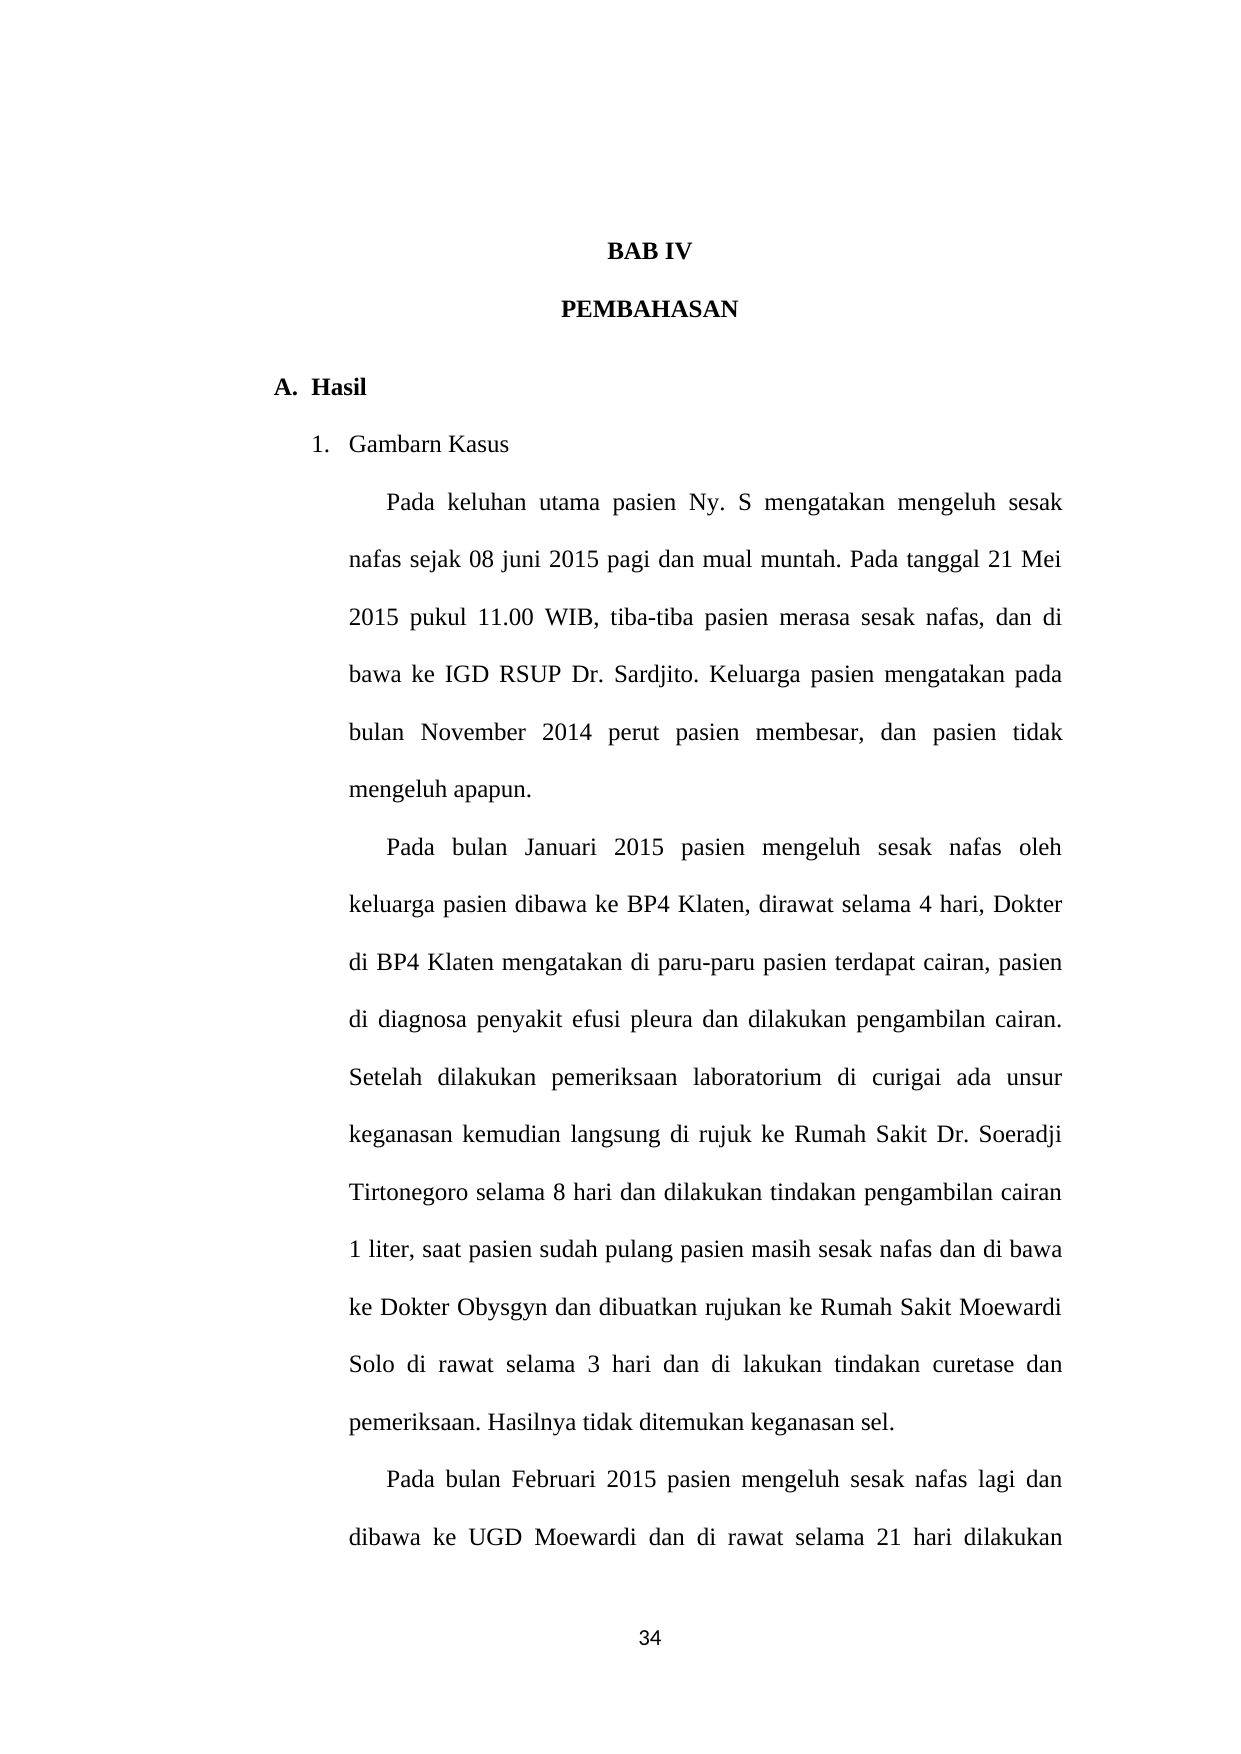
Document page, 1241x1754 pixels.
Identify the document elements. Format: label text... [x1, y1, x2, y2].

list Pada keluhan utama pasien Ny. S mengatakan mengeluh sesak nafas sejak 08 juni 2015 pagi dan mual muntah. Pada tanggal 21 Mei 2015 pukul 11.00 WIB, tiba-tiba pasien merasa sesak nafas, dan di bawa ke IGD RSUP Dr. Sardjito. Keluarga pasien mengatakan pada bulan November 2014 perut pasien membesar, dan pasien tidak mengeluh apapun. [349, 487, 1063, 803]
list Gambarn Kasus [311, 429, 1063, 458]
text BAB IV [236, 236, 1063, 265]
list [349, 1464, 1063, 1551]
list Pada bulan Januari 2015 pasien mengeluh sesak nafas oleh keluarga pasien dibawa ke BP4 Klaten, dirawat selama 4 hari, Dokter di BP4 Klaten mengatakan di paru-paru pasien terdapat cairan, pasien di diagnosa penyakit efusi pleura dan dilakukan pengambilan cairan. Setelah dilakukan pemeriksaan laboratorium di curigai ada unsur keganasan kemudian langsung di rujuk ke Rumah Sakit Dr. Soeradji Tirtonegoro selama 8 hari dan dilakukan tindakan pengambilan cairan 1 liter, saat pasien sudah pulang pasien masih sesak nafas dan di bawa ke Dokter Obysgyn dan dibuatkan rujukan ke Rumah Sakit Moewardi Solo di rawat selama 3 hari dan di lakukan tindakan curetase dan pemeriksaan. Hasilnya tidak ditemukan keganasan sel. [349, 832, 1063, 1436]
text PEMBAHASAN [236, 294, 1063, 322]
list Hasil [274, 372, 1063, 401]
